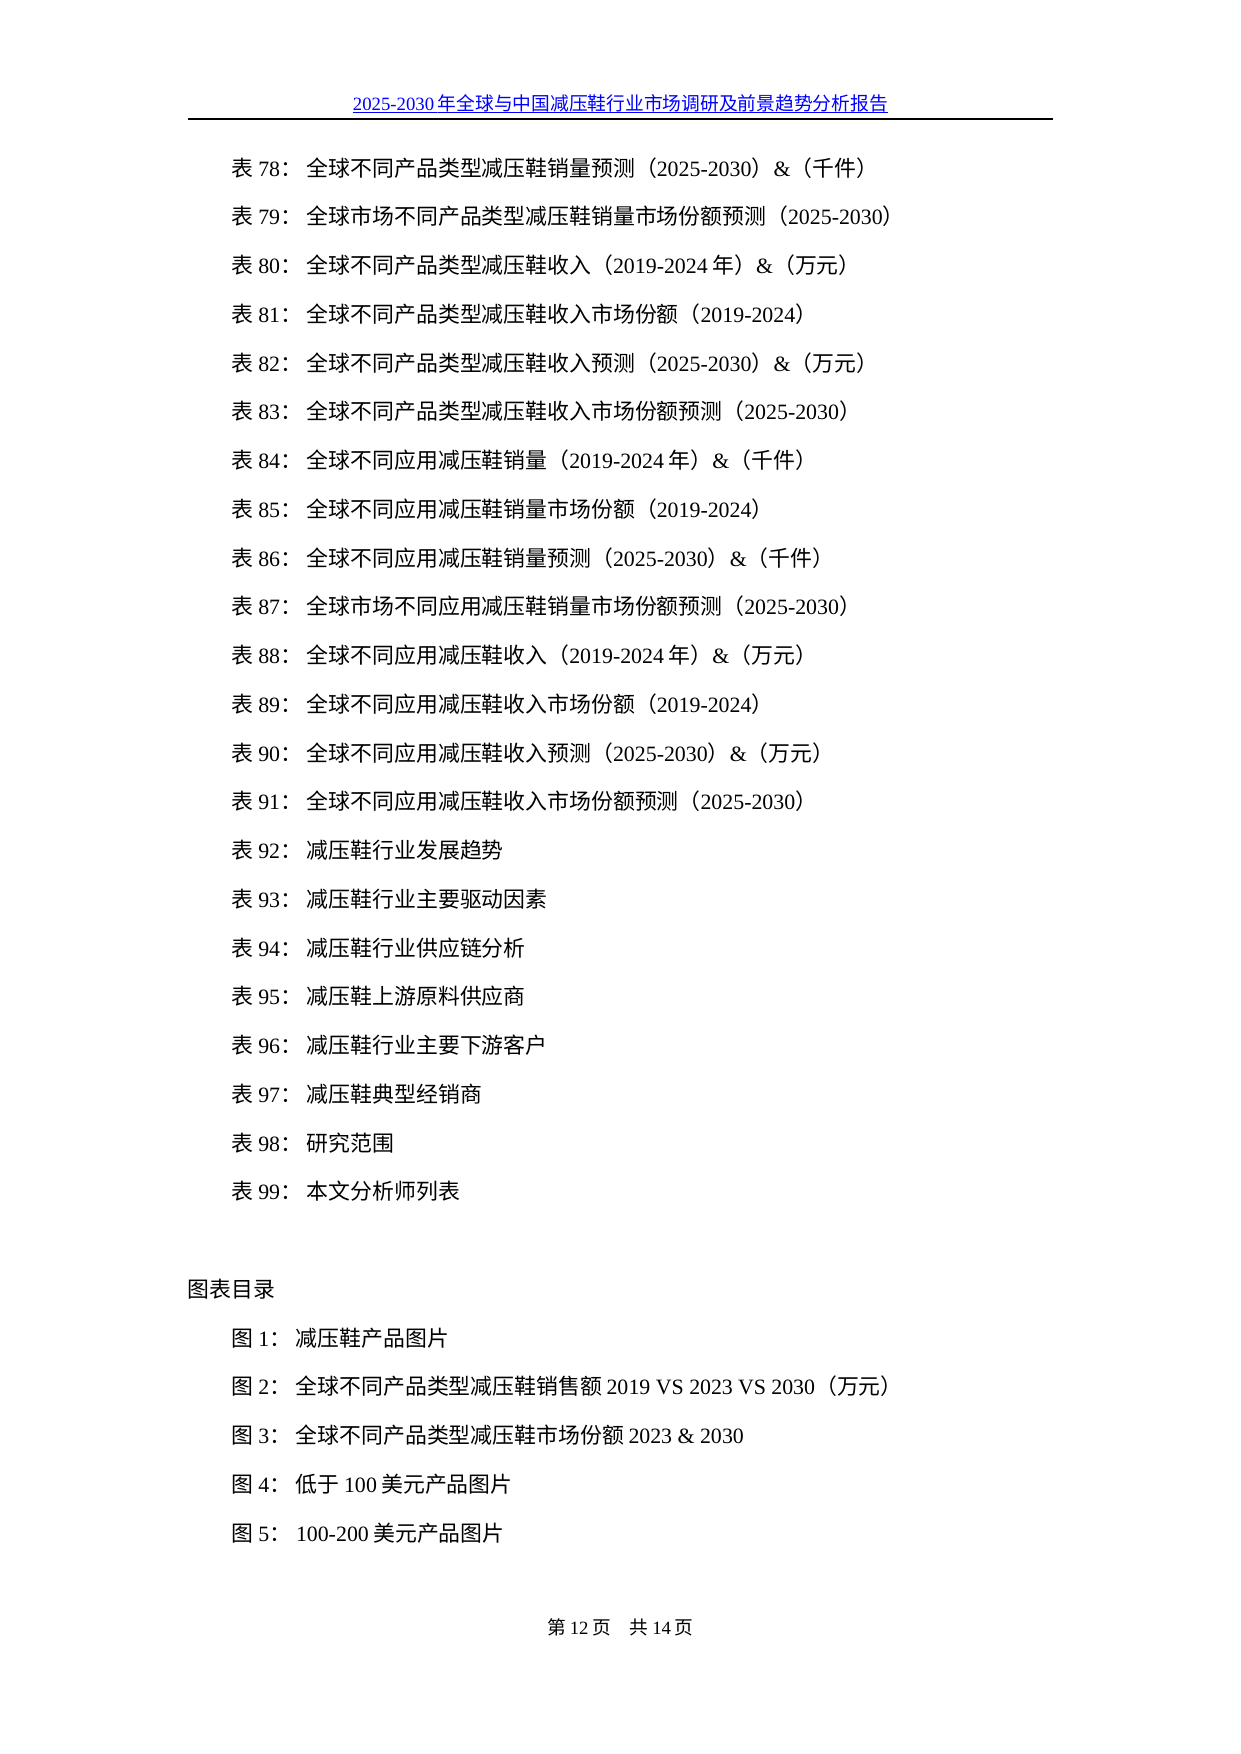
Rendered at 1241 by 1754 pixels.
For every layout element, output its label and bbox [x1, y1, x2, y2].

text [187, 150, 1053, 1548]
